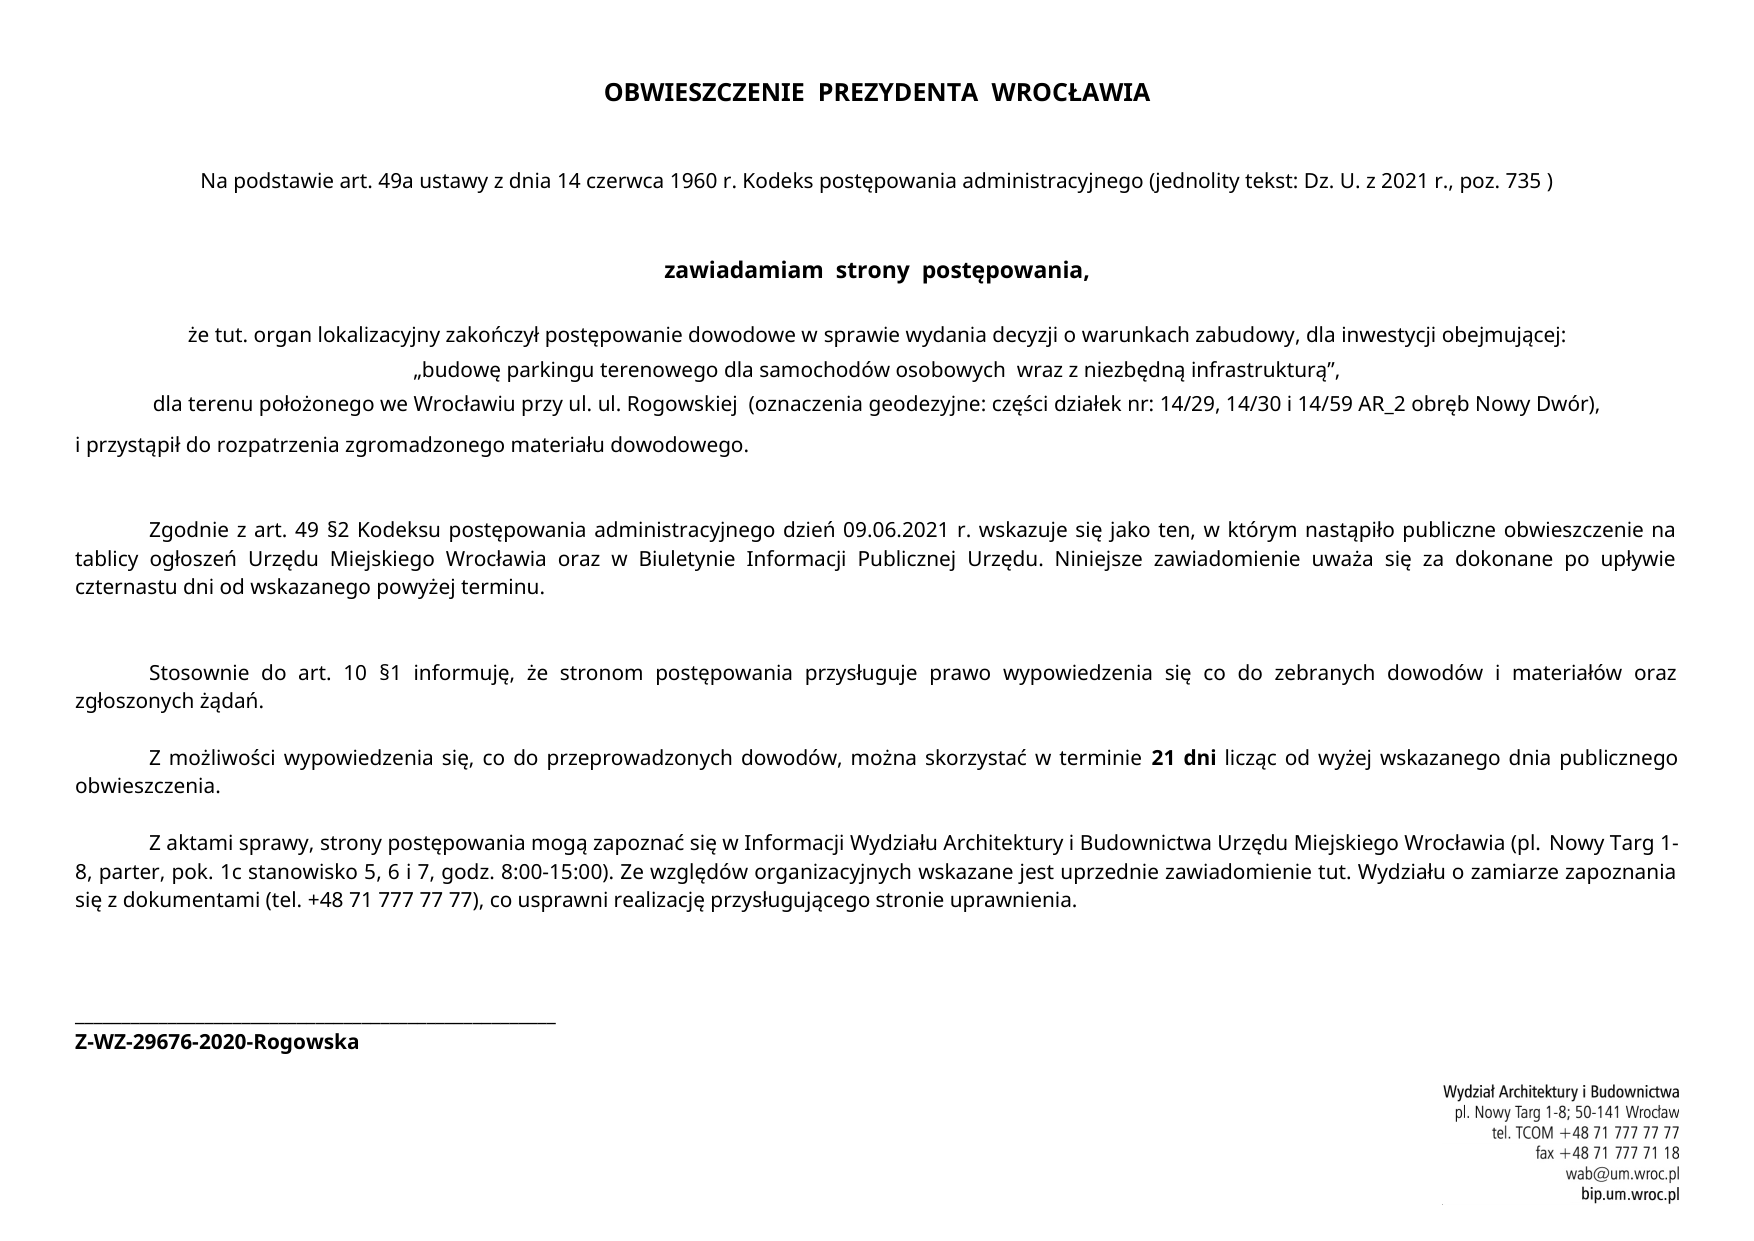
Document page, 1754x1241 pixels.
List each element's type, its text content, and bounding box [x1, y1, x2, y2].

text i przystąpił do rozpatrzenia zgromadzonego materiału dowodowego. [75, 430, 1679, 459]
text Zgodnie z art. 49 §2 Kodeksu postępowania administracyjnego dzień 09.06.2021 r. wskazuje się jako ten, w którym nastąpiło publiczne obwieszczenie na tablicy ogłoszeń Urzędu Miejskiego Wrocławia oraz w Biuletynie Informacji Publicznej Urzędu. Niniejsze zawiadomienie uważa się za dokonane po upływie czternastu dni od wskazanego powyżej terminu. [75, 516, 1679, 601]
text Z-WZ-29676-2020-Rogowska [75, 1027, 1679, 1056]
text dla terenu położonego we Wrocławiu przy ul. ul. Rogowskiej (oznaczenia geodezyjne: części działek nr: 14/29, 14/30 i 14/59 AR_2 obręb Nowy Dwór), [75, 389, 1679, 418]
text „budowę parkingu terenowego dla samochodów osobowych wraz z niezbędną infrastrukturą”, [75, 355, 1679, 383]
text Stosownie do art. 10 §1 informuję, że stronom postępowania przysługuje prawo wypowiedzenia się co do zebranych dowodów i materiałów oraz zgłoszonych żądań. [75, 658, 1679, 715]
text Z aktami sprawy, strony postępowania mogą zapoznać się w Informacji Wydziału Architektury i Budownictwa Urzędu Miejskiego Wrocławia (pl. Nowy Targ 1-8, parter, pok. 1c stanowisko 5, 6 i 7, godz. 8:00-15:00). Ze względów organizacyjnych wskazane jest uprzednie zawiadomienie tut. Wydziału o zamiarze zapoznania się z dokumentami (tel. +48 71 777 77 77), co usprawni realizację przysługującego stronie uprawnienia. [75, 828, 1679, 914]
picture [1442, 1083, 1679, 1205]
text ____________________________________________________ [75, 999, 1679, 1027]
text że tut. organ lokalizacyjny zakończył postępowanie dowodowe w sprawie wydania decyzji o warunkach zabudowy, dla inwestycji obejmującej: [75, 320, 1679, 348]
text zawiadamiam strony postępowania, [75, 254, 1679, 285]
text Z możliwości wypowiedzenia się, co do przeprowadzonych dowodów, można skorzystać w terminie 21 dni licząc od wyżej wskazanego dnia publicznego obwieszczenia. [75, 743, 1679, 800]
text Na podstawie art. 49a ustawy z dnia 14 czerwca 1960 r. Kodeks postępowania administracyjnego (jednolity tekst: Dz. U. z 2021 r., poz. 735 ) [75, 166, 1679, 194]
text OBWIESZCZENIE PREZYDENTA WROCŁAWIA [75, 75, 1679, 109]
